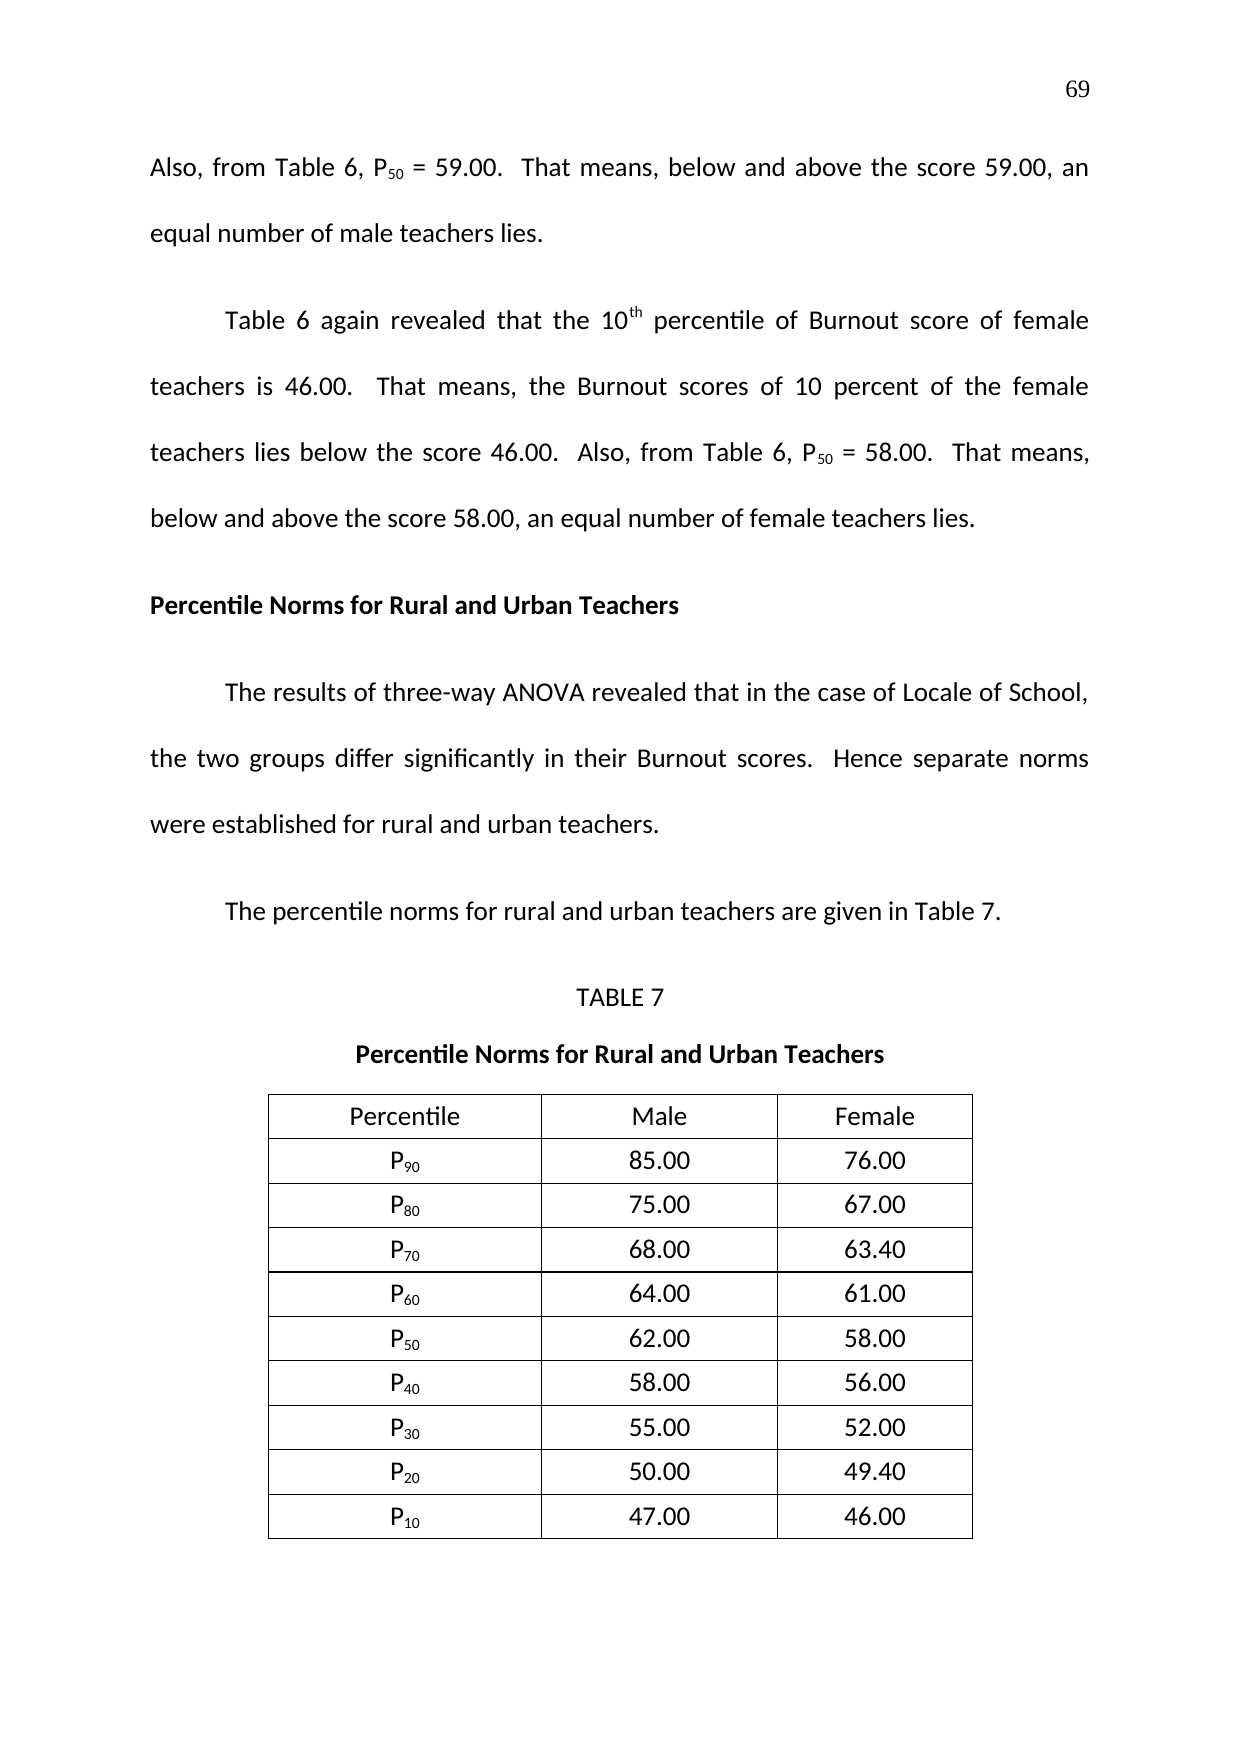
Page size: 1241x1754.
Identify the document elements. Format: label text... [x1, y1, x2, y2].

table_cell P10 [269, 1495, 541, 1538]
table_cell P30 [269, 1406, 541, 1449]
table_cell 49.40 [778, 1450, 972, 1494]
table_header Percentile [269, 1095, 541, 1138]
table_cell P50 [269, 1317, 541, 1360]
table_cell 62.00 [542, 1317, 777, 1360]
text The results of three-way ANOVA revealed that in the case of Locale of School, the two groups differ significantly in their Burnout scores. Hence separate norms were established for rural and urban teachers. [150, 675, 1090, 840]
table_cell 46.00 [778, 1495, 972, 1538]
table_cell 67.00 [778, 1184, 972, 1227]
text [150, 150, 1090, 249]
text TABLE 7 [150, 981, 1090, 1014]
table_cell 64.00 [542, 1273, 777, 1316]
table_cell P40 [269, 1361, 541, 1405]
table_cell 50.00 [542, 1450, 777, 1494]
table_cell P60 [269, 1273, 541, 1316]
text Table 6 again revealed that the 10th percentile of Burnout score of female teachers is 46.00. That means, the Burnout scores of 10 percent of the female teachers lies below the score 46.00. Also, from Table 6, P50 = 58.00. That means, below and above the score 58.00, an equal number of female teachers lies. [150, 303, 1090, 534]
table_cell 56.00 [778, 1361, 972, 1405]
table_cell 58.00 [778, 1317, 972, 1360]
table_cell 52.00 [778, 1406, 972, 1449]
table_cell 55.00 [542, 1406, 777, 1449]
table_cell 63.40 [778, 1228, 972, 1271]
table_cell 61.00 [778, 1273, 972, 1316]
table_cell 85.00 [542, 1139, 777, 1182]
table_cell 58.00 [542, 1361, 777, 1405]
table_cell P90 [269, 1139, 541, 1182]
text Percentile Norms for Rural and Urban Teachers [150, 1037, 1090, 1070]
table_cell P20 [269, 1450, 541, 1494]
table_cell 47.00 [542, 1495, 777, 1538]
table_cell 76.00 [778, 1139, 972, 1182]
text The percentile norms for rural and urban teachers are given in Table 7. [150, 894, 1090, 927]
table_header Male [542, 1095, 777, 1138]
table_cell 68.00 [542, 1228, 777, 1271]
table_header Female [778, 1095, 972, 1138]
text Percentile Norms for Rural and Urban Teachers [150, 588, 1090, 621]
table_cell P80 [269, 1184, 541, 1227]
table_cell P70 [269, 1228, 541, 1271]
table_cell 75.00 [542, 1184, 777, 1227]
